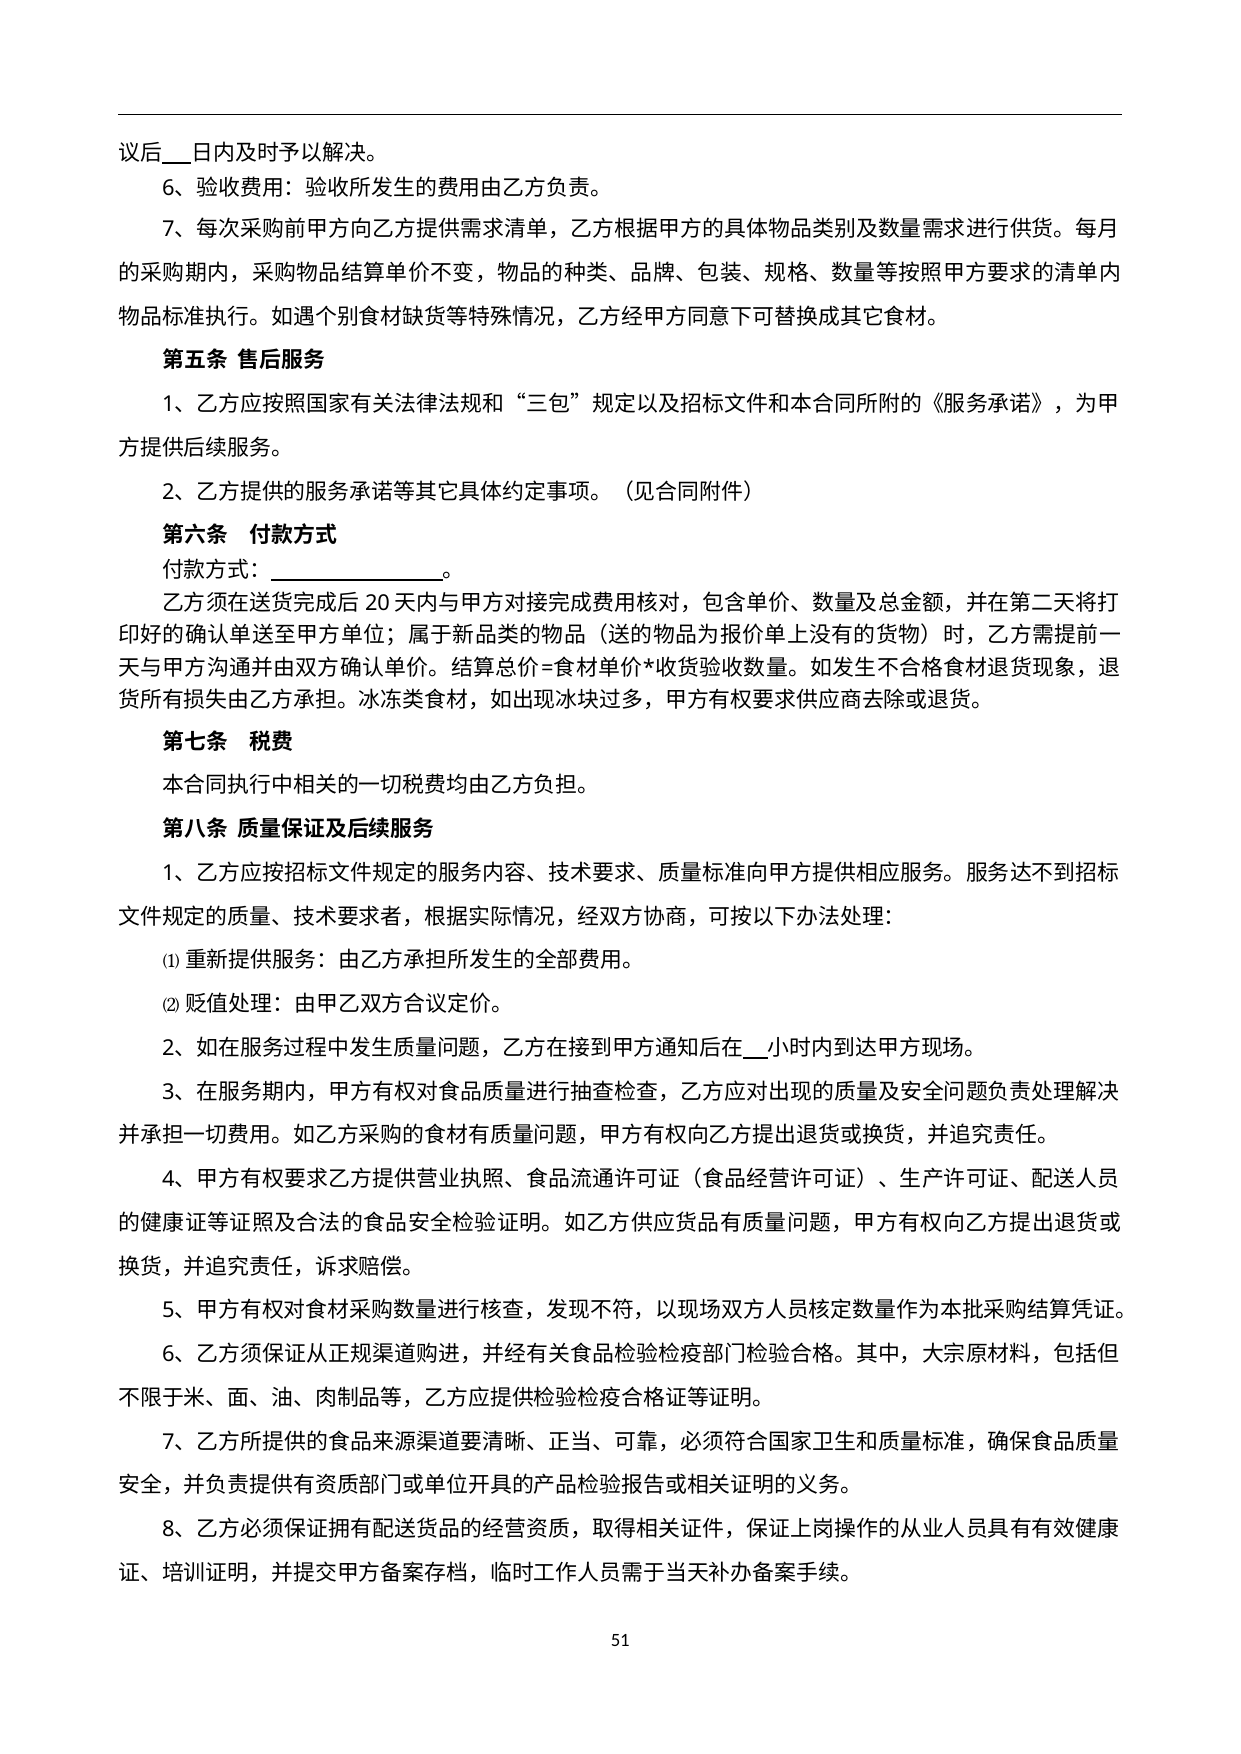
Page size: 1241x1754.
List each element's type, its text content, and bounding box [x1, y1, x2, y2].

text 乙方须在送货完成后20天内与甲方对接完成费用核对，包含单价、数量及总金额，并在第二天将打印好的确认单送至甲方单位；属于新品类的物品（送的物品为报价单上没有的货物）时，乙方需提前一天与甲方沟通并由双方确认单价。结算总价=食材单价*收货验收数量。如发生不合格食材退货现象，退货所有损失由乙方承担。冰冻类食材，如出现冰块过多，甲方有权要求供应商去除或退货。 [118, 584, 1122, 714]
text 1、乙方应按招标文件规定的服务内容、技术要求、质量标准向甲方提供相应服务。服务达不到招标文件规定的质量、技术要求者，根据实际情况，经双方协商，可按以下办法处理： [118, 845, 1122, 933]
text 6、验收费用：验收所发生的费用由乙方负责。 [118, 169, 1122, 202]
text 付款方式： 。 [118, 552, 1122, 584]
text 2、乙方提供的服务承诺等其它具体约定事项。（见合同附件） [118, 464, 1122, 508]
text 第七条 税费 [118, 714, 1122, 758]
text 4、甲方有权要求乙方提供营业执照、食品流通许可证（食品经营许可证）、生产许可证、配送人员的健康证等证照及合法的食品安全检验证明。如乙方供应货品有质量问题，甲方有权向乙方提出退货或换货，并追究责任，诉求赔偿。 [118, 1152, 1122, 1283]
text 2、如在服务过程中发生质量问题，乙方在接到甲方通知后在 小时内到达甲方现场。 [118, 1020, 1122, 1064]
text 5、甲方有权对食材采购数量进行核查，发现不符，以现场双方人员核定数量作为本批采购结算凭证。 [118, 1283, 1122, 1327]
text 7、乙方所提供的食品来源渠道要清晰、正当、可靠，必须符合国家卫生和质量标准，确保食品质量安全，并负责提供有资质部门或单位开具的产品检验报告或相关证明的义务。 [118, 1414, 1122, 1502]
text 第五条 售后服务 [118, 333, 1122, 377]
text 本合同执行中相关的一切税费均由乙方负担。 [118, 758, 1122, 802]
text 第六条 付款方式 [118, 508, 1122, 552]
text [118, 125, 1122, 169]
text 第八条 质量保证及后续服务 [118, 802, 1122, 845]
text ⑴重新提供服务：由乙方承担所发生的全部费用。 [118, 933, 1122, 977]
text 1、乙方应按照国家有关法律法规和“三包”规定以及招标文件和本合同所附的《服务承诺》，为甲方提供后续服务。 [118, 377, 1122, 464]
text 7、每次采购前甲方向乙方提供需求清单，乙方根据甲方的具体物品类别及数量需求进行供货。每月的采购期内，采购物品结算单价不变，物品的种类、品牌、包装、规格、数量等按照甲方要求的清单内物品标准执行。如遇个别食材缺货等特殊情况，乙方经甲方同意下可替换成其它食材。 [118, 202, 1122, 333]
text 8、乙方必须保证拥有配送货品的经营资质，取得相关证件，保证上岗操作的从业人员具有有效健康证、培训证明，并提交甲方备案存档，临时工作人员需于当天补办备案手续。 [118, 1502, 1122, 1589]
text 3、在服务期内，甲方有权对食品质量进行抽查检查，乙方应对出现的质量及安全问题负责处理解决并承担一切费用。如乙方采购的食材有质量问题，甲方有权向乙方提出退货或换货，并追究责任。 [118, 1064, 1122, 1152]
text ⑵贬值处理：由甲乙双方合议定价。 [118, 977, 1122, 1020]
text 6、乙方须保证从正规渠道购进，并经有关食品检验检疫部门检验合格。其中，大宗原材料，包括但不限于米、面、油、肉制品等，乙方应提供检验检疫合格证等证明。 [118, 1327, 1122, 1414]
